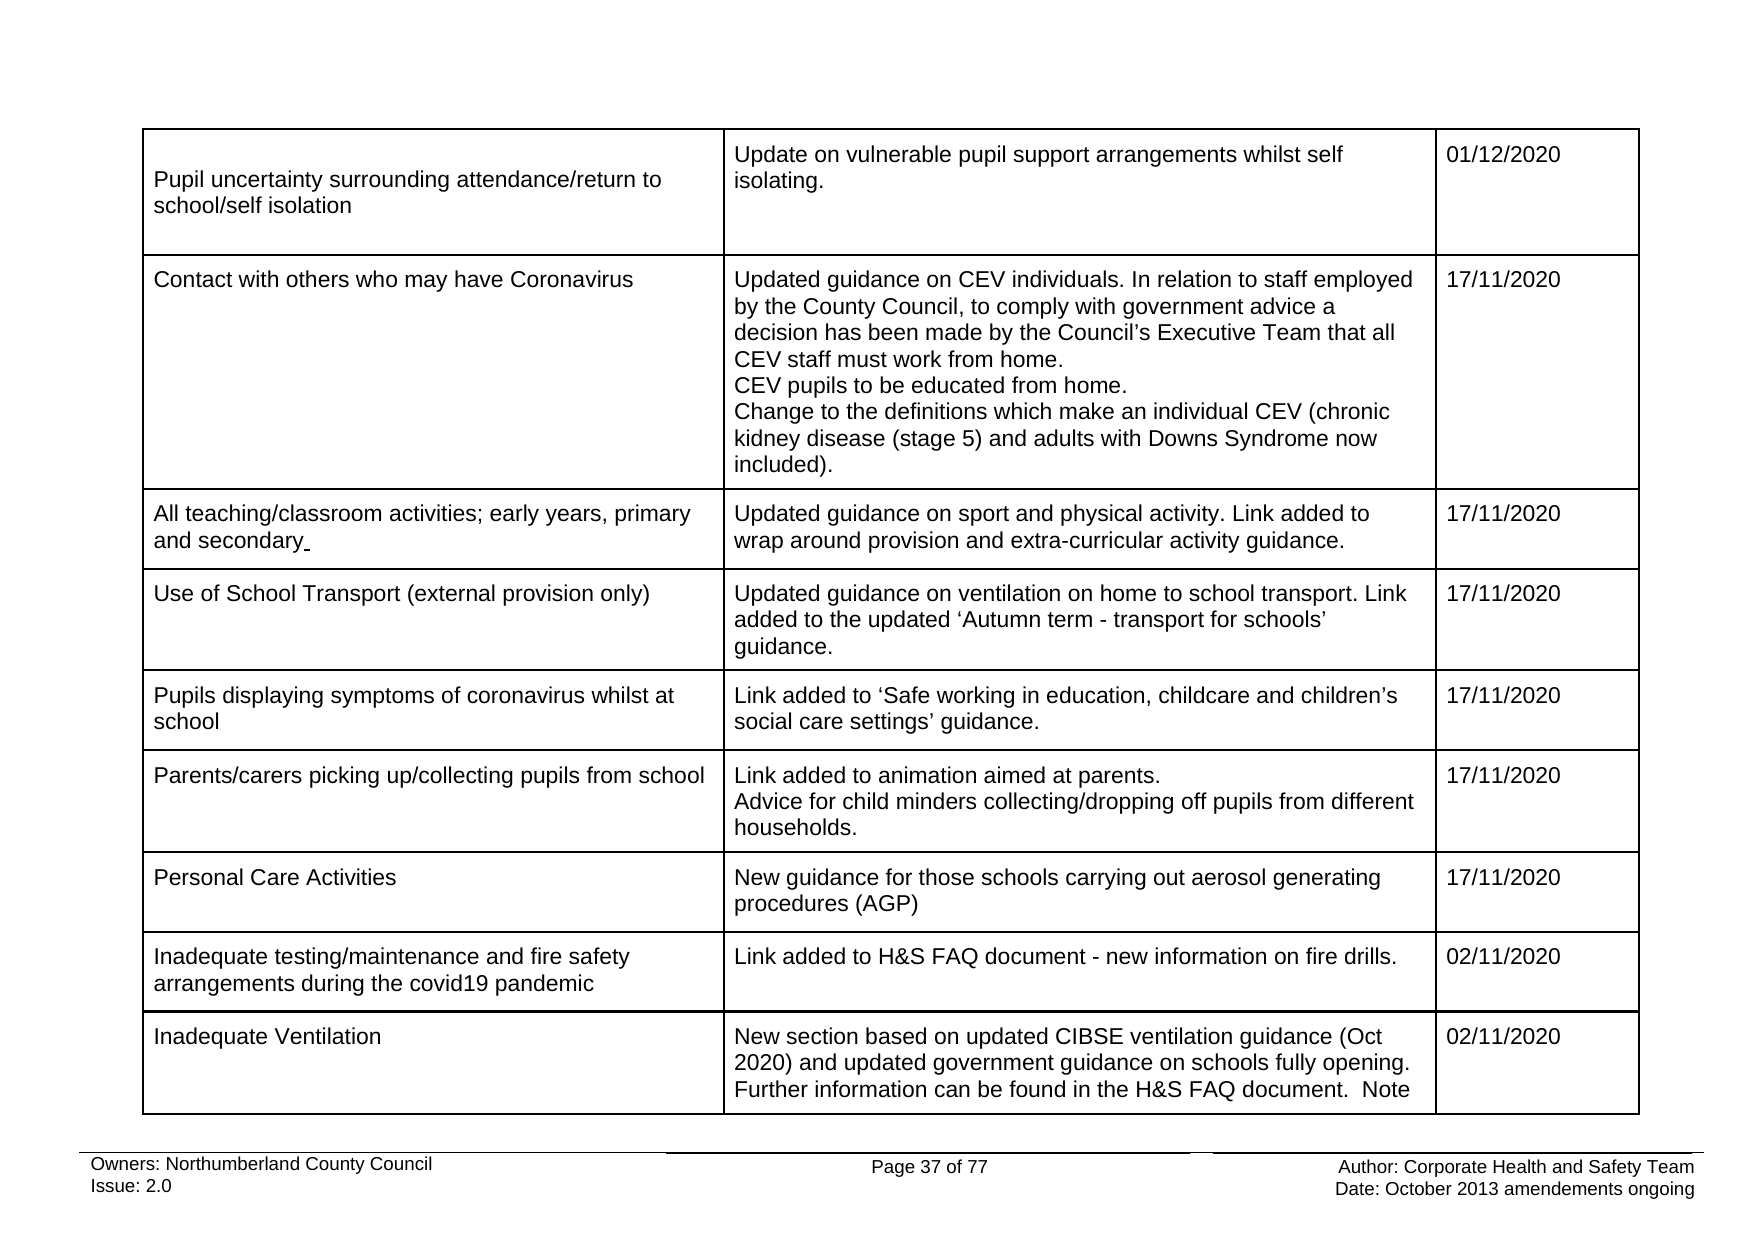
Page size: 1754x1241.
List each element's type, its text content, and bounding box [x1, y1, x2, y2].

table_cell Inadequate testing/maintenance and fire safety arrangements during the covid19 pandemic [144, 933, 723, 1010]
table_cell New guidance for those schools carrying out aerosol generating procedures (AGP) [725, 853, 1435, 931]
table_cell 01/12/2020 [1437, 130, 1638, 254]
table_cell Updated guidance on sport and physical activity. Link added to wrap around provision and extra-curricular activity guidance. [725, 490, 1435, 567]
table_cell Link added to H&S FAQ document - new information on fire drills. [725, 933, 1435, 1010]
table_cell Link added to ‘Safe working in education, childcare and children’s social care settings’ guidance. [725, 671, 1435, 749]
table_cell 17/11/2020 [1437, 490, 1638, 567]
table_cell Pupils displaying symptoms of coronavirus whilst at school [144, 671, 723, 749]
table_cell Updated guidance on ventilation on home to school transport. Link added to the updated ‘Autumn term - transport for schools’ guidance. [725, 570, 1435, 669]
table_cell 17/11/2020 [1437, 256, 1638, 488]
table_cell Contact with others who may have Coronavirus [144, 256, 723, 488]
table_cell Link added to animation aimed at parents. Advice for child minders collecting/dropping off pupils from different households. [725, 751, 1435, 851]
table_cell Update on vulnerable pupil support arrangements whilst self isolating. [725, 130, 1435, 254]
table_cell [725, 1013, 1435, 1112]
table_cell 02/11/2020 [1437, 1013, 1638, 1112]
table_cell 17/11/2020 [1437, 671, 1638, 749]
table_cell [144, 1013, 723, 1112]
table_cell 17/11/2020 [1437, 570, 1638, 669]
table_cell 17/11/2020 [1437, 751, 1638, 851]
table_cell 02/11/2020 [1437, 933, 1638, 1010]
table_cell Updated guidance on CEV individuals. In relation to staff employed by the County Council, to comply with government advice a decision has been made by the Council’s Executive Team that all CEV staff must work from home. CEV pupils to be educated from home. Change to the definitions which make an individual CEV (chronic kidney disease (stage 5) and adults with Downs Syndrome now included). [725, 256, 1435, 488]
table_cell All teaching/classroom activities; early years, primary and secondary [144, 490, 723, 567]
table_cell Use of School Transport (external provision only) [144, 570, 723, 669]
table_cell 17/11/2020 [1437, 853, 1638, 931]
table_cell Pupil uncertainty surrounding attendance/return to school/self isolation [144, 130, 723, 254]
table_cell Parents/carers picking up/collecting pupils from school [144, 751, 723, 851]
table_cell Personal Care Activities [144, 853, 723, 931]
